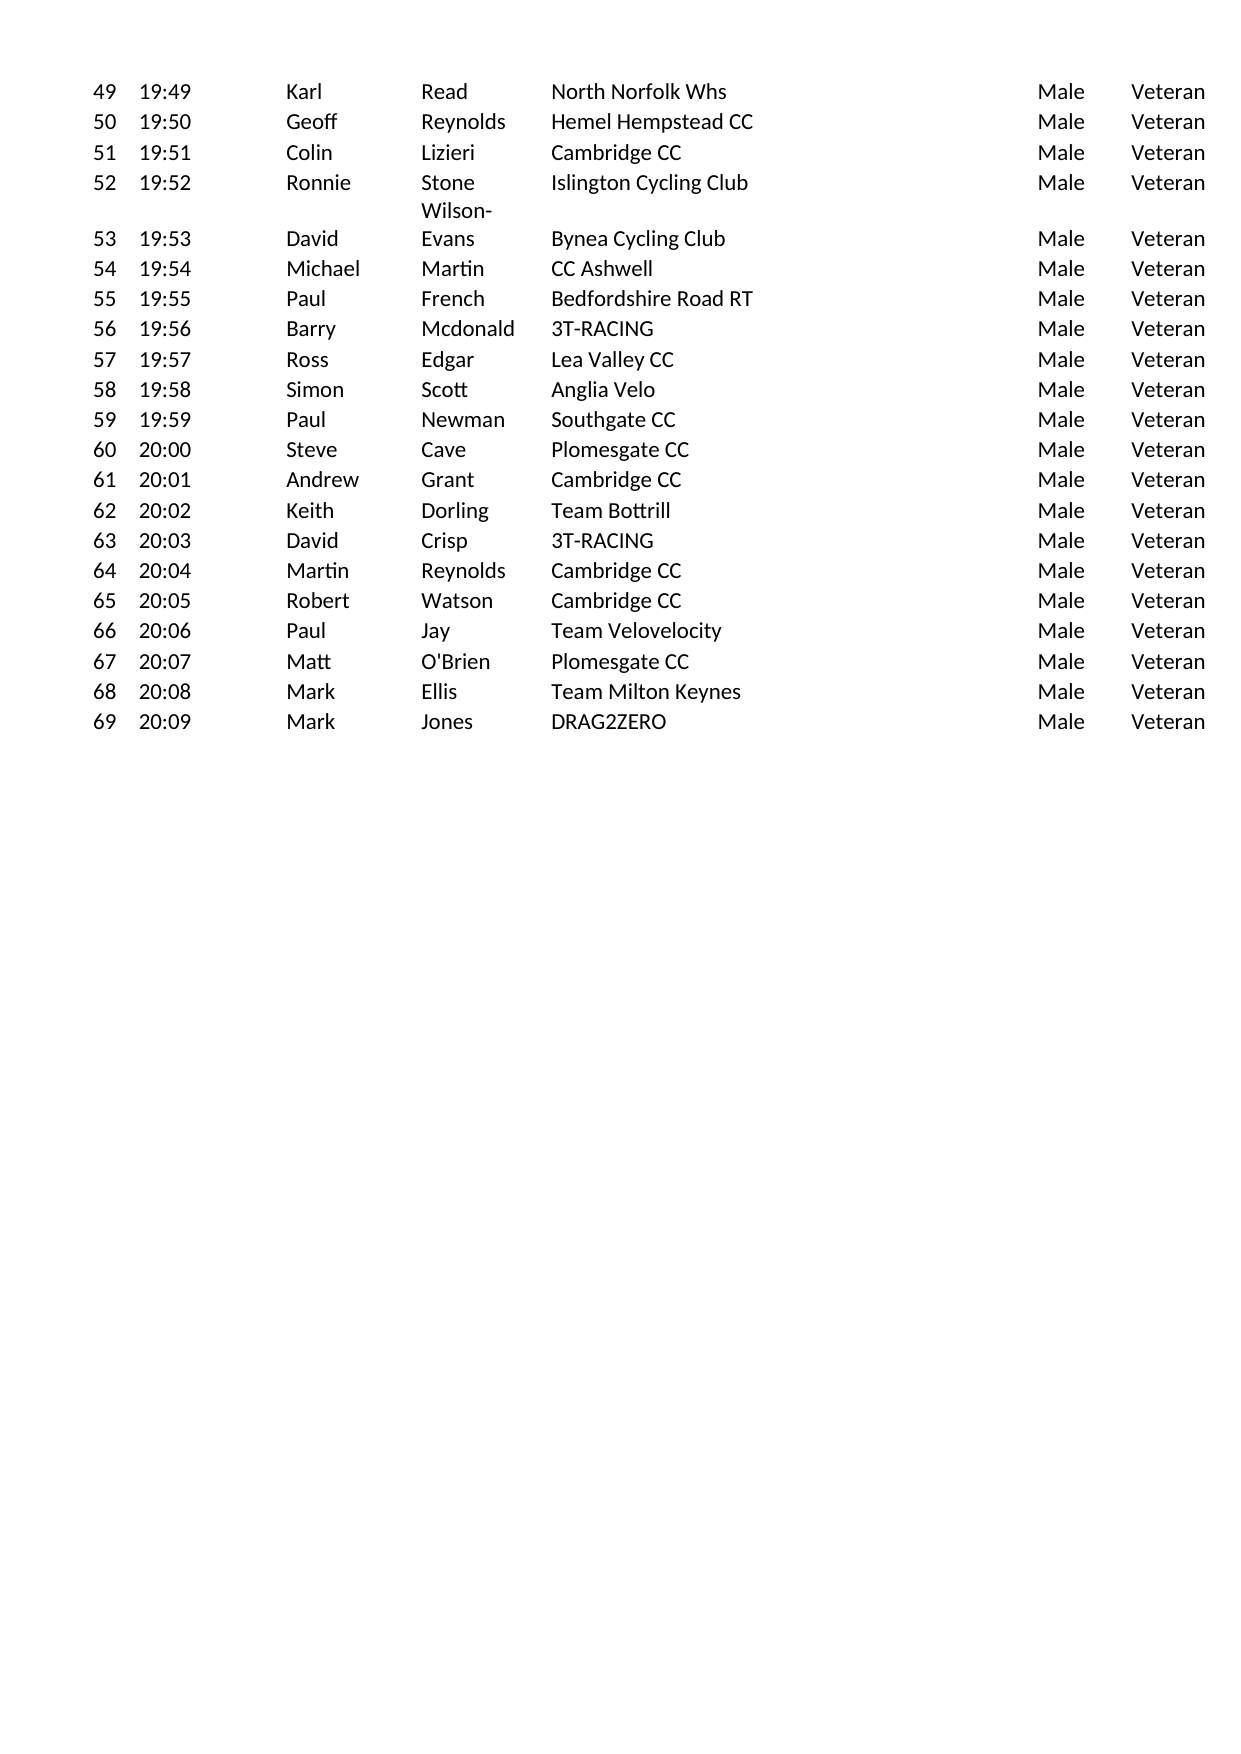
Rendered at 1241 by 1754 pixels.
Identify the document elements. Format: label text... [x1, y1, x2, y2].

table_cell Jay [410, 614, 540, 644]
table_cell Veteran [1120, 433, 1240, 463]
table_cell Read [410, 75, 540, 105]
table_cell Veteran [1120, 675, 1240, 705]
table_cell Jones [410, 705, 540, 735]
table_cell 19:50 [127, 105, 275, 135]
table_cell Islington Cycling Club [540, 166, 1026, 196]
table_cell 59 [75, 403, 127, 433]
table_cell Veteran [1120, 463, 1240, 493]
table_cell Crisp [410, 524, 540, 554]
table_cell Veteran [1120, 373, 1240, 403]
table_cell Plomesgate CC [540, 433, 1026, 463]
table_cell Geoff [275, 105, 410, 135]
table_cell 20:02 [127, 494, 275, 524]
table_cell Stone [410, 166, 540, 196]
table_cell Male [1026, 554, 1120, 584]
table_cell Reynolds [410, 554, 540, 584]
table_cell Michael [275, 252, 410, 282]
table_cell Male [1026, 705, 1120, 735]
table_cell Male [1026, 494, 1120, 524]
table_cell Veteran [1120, 282, 1240, 312]
table_cell Veteran [1120, 614, 1240, 644]
table_cell Matt [275, 645, 410, 675]
table_cell Male [1026, 252, 1120, 282]
table_cell Male [1026, 433, 1120, 463]
table_cell Wilson-Evans [410, 196, 540, 252]
table_cell Veteran [1120, 312, 1240, 342]
table_cell 20:00 [127, 433, 275, 463]
table_cell 20:08 [127, 675, 275, 705]
table_cell Veteran [1120, 705, 1240, 735]
table_cell Veteran [1120, 524, 1240, 554]
table_cell 65 [75, 584, 127, 614]
table_cell Cambridge CC [540, 584, 1026, 614]
table_cell 20:07 [127, 645, 275, 675]
table_cell 19:59 [127, 403, 275, 433]
table_cell 67 [75, 645, 127, 675]
table_cell Ross [275, 343, 410, 373]
table_cell O'Brien [410, 645, 540, 675]
table_cell Male [1026, 166, 1120, 196]
table_cell Hemel Hempstead CC [540, 105, 1026, 135]
table_cell 54 [75, 252, 127, 282]
table_cell Veteran [1120, 252, 1240, 282]
table_cell Karl [275, 75, 410, 105]
table_cell 20:01 [127, 463, 275, 493]
table_cell David [275, 524, 410, 554]
table_cell Keith [275, 494, 410, 524]
table_cell Cave [410, 433, 540, 463]
table_cell Bedfordshire Road RT [540, 282, 1026, 312]
table_cell Robert [275, 584, 410, 614]
table_cell Reynolds [410, 105, 540, 135]
table_cell 60 [75, 433, 127, 463]
table_cell 56 [75, 312, 127, 342]
table_cell Paul [275, 282, 410, 312]
table_cell 66 [75, 614, 127, 644]
table_cell Male [1026, 105, 1120, 135]
table_cell Anglia Velo [540, 373, 1026, 403]
table_cell Scott [410, 373, 540, 403]
table_cell Male [1026, 524, 1120, 554]
table_cell Edgar [410, 343, 540, 373]
table_cell CC Ashwell [540, 252, 1026, 282]
table_cell Veteran [1120, 196, 1240, 252]
table_cell Male [1026, 645, 1120, 675]
table_cell 20:09 [127, 705, 275, 735]
table_cell Martin [275, 554, 410, 584]
table_cell 61 [75, 463, 127, 493]
table_cell Mark [275, 675, 410, 705]
table_cell 19:49 [127, 75, 275, 105]
table_cell 19:56 [127, 312, 275, 342]
table_cell Paul [275, 403, 410, 433]
table_cell Team Milton Keynes [540, 675, 1026, 705]
table_cell Veteran [1120, 584, 1240, 614]
table_cell 20:06 [127, 614, 275, 644]
table_cell Team Bottrill [540, 494, 1026, 524]
table_cell Cambridge CC [540, 554, 1026, 584]
table_cell 19:57 [127, 343, 275, 373]
table_cell 19:55 [127, 282, 275, 312]
table_cell 50 [75, 105, 127, 135]
table_cell David [275, 196, 410, 252]
table_cell Mark [275, 705, 410, 735]
table_cell Veteran [1120, 343, 1240, 373]
table_cell Dorling [410, 494, 540, 524]
table_cell DRAG2ZERO [540, 705, 1026, 735]
table_cell 55 [75, 282, 127, 312]
table_cell Veteran [1120, 645, 1240, 675]
table_cell Male [1026, 312, 1120, 342]
table_cell Cambridge CC [540, 463, 1026, 493]
table_cell Barry [275, 312, 410, 342]
table_cell 20:04 [127, 554, 275, 584]
table_cell Ellis [410, 675, 540, 705]
table_cell Plomesgate CC [540, 645, 1026, 675]
table_cell Veteran [1120, 105, 1240, 135]
table_cell Paul [275, 614, 410, 644]
table_cell 58 [75, 373, 127, 403]
table_cell 20:05 [127, 584, 275, 614]
table_cell 19:52 [127, 166, 275, 196]
table_cell Southgate CC [540, 403, 1026, 433]
table_cell Male [1026, 282, 1120, 312]
table_cell Male [1026, 403, 1120, 433]
table_cell Veteran [1120, 135, 1240, 166]
table_cell 57 [75, 343, 127, 373]
table_cell 53 [75, 196, 127, 252]
table_cell Cambridge CC [540, 135, 1026, 166]
table_cell Colin [275, 135, 410, 166]
table_cell Male [1026, 373, 1120, 403]
table_cell Male [1026, 75, 1120, 105]
table_cell Veteran [1120, 554, 1240, 584]
table_cell Male [1026, 196, 1120, 252]
table_cell North Norfolk Whs [540, 75, 1026, 105]
table_cell 68 [75, 675, 127, 705]
table_cell Male [1026, 614, 1120, 644]
table_cell Veteran [1120, 494, 1240, 524]
table_cell Male [1026, 135, 1120, 166]
table_cell Team Velovelocity [540, 614, 1026, 644]
table_cell Male [1026, 343, 1120, 373]
table_cell Male [1026, 675, 1120, 705]
table_cell Veteran [1120, 75, 1240, 105]
table_cell Lea Valley CC [540, 343, 1026, 373]
table_cell Newman [410, 403, 540, 433]
table_cell 19:58 [127, 373, 275, 403]
table_cell Steve [275, 433, 410, 463]
table_cell 19:51 [127, 135, 275, 166]
table_cell 20:03 [127, 524, 275, 554]
table_cell 62 [75, 494, 127, 524]
table_cell Martin [410, 252, 540, 282]
table_cell Mcdonald [410, 312, 540, 342]
table_cell Veteran [1120, 403, 1240, 433]
table_cell Simon [275, 373, 410, 403]
table_cell 3T-RACING [540, 312, 1026, 342]
table_cell 51 [75, 135, 127, 166]
table_cell Andrew [275, 463, 410, 493]
table_cell 19:54 [127, 252, 275, 282]
table_cell 63 [75, 524, 127, 554]
table_cell Watson [410, 584, 540, 614]
table_cell Male [1026, 584, 1120, 614]
table_cell 49 [75, 75, 127, 105]
table_cell 64 [75, 554, 127, 584]
table_cell 52 [75, 166, 127, 196]
table_cell Veteran [1120, 166, 1240, 196]
table_cell 69 [75, 705, 127, 735]
table_cell Male [1026, 463, 1120, 493]
table_cell Bynea Cycling Club [540, 196, 1026, 252]
table_cell Grant [410, 463, 540, 493]
table_cell 19:53 [127, 196, 275, 252]
table_cell Lizieri [410, 135, 540, 166]
table_cell Ronnie [275, 166, 410, 196]
table_cell French [410, 282, 540, 312]
table_cell 3T-RACING [540, 524, 1026, 554]
